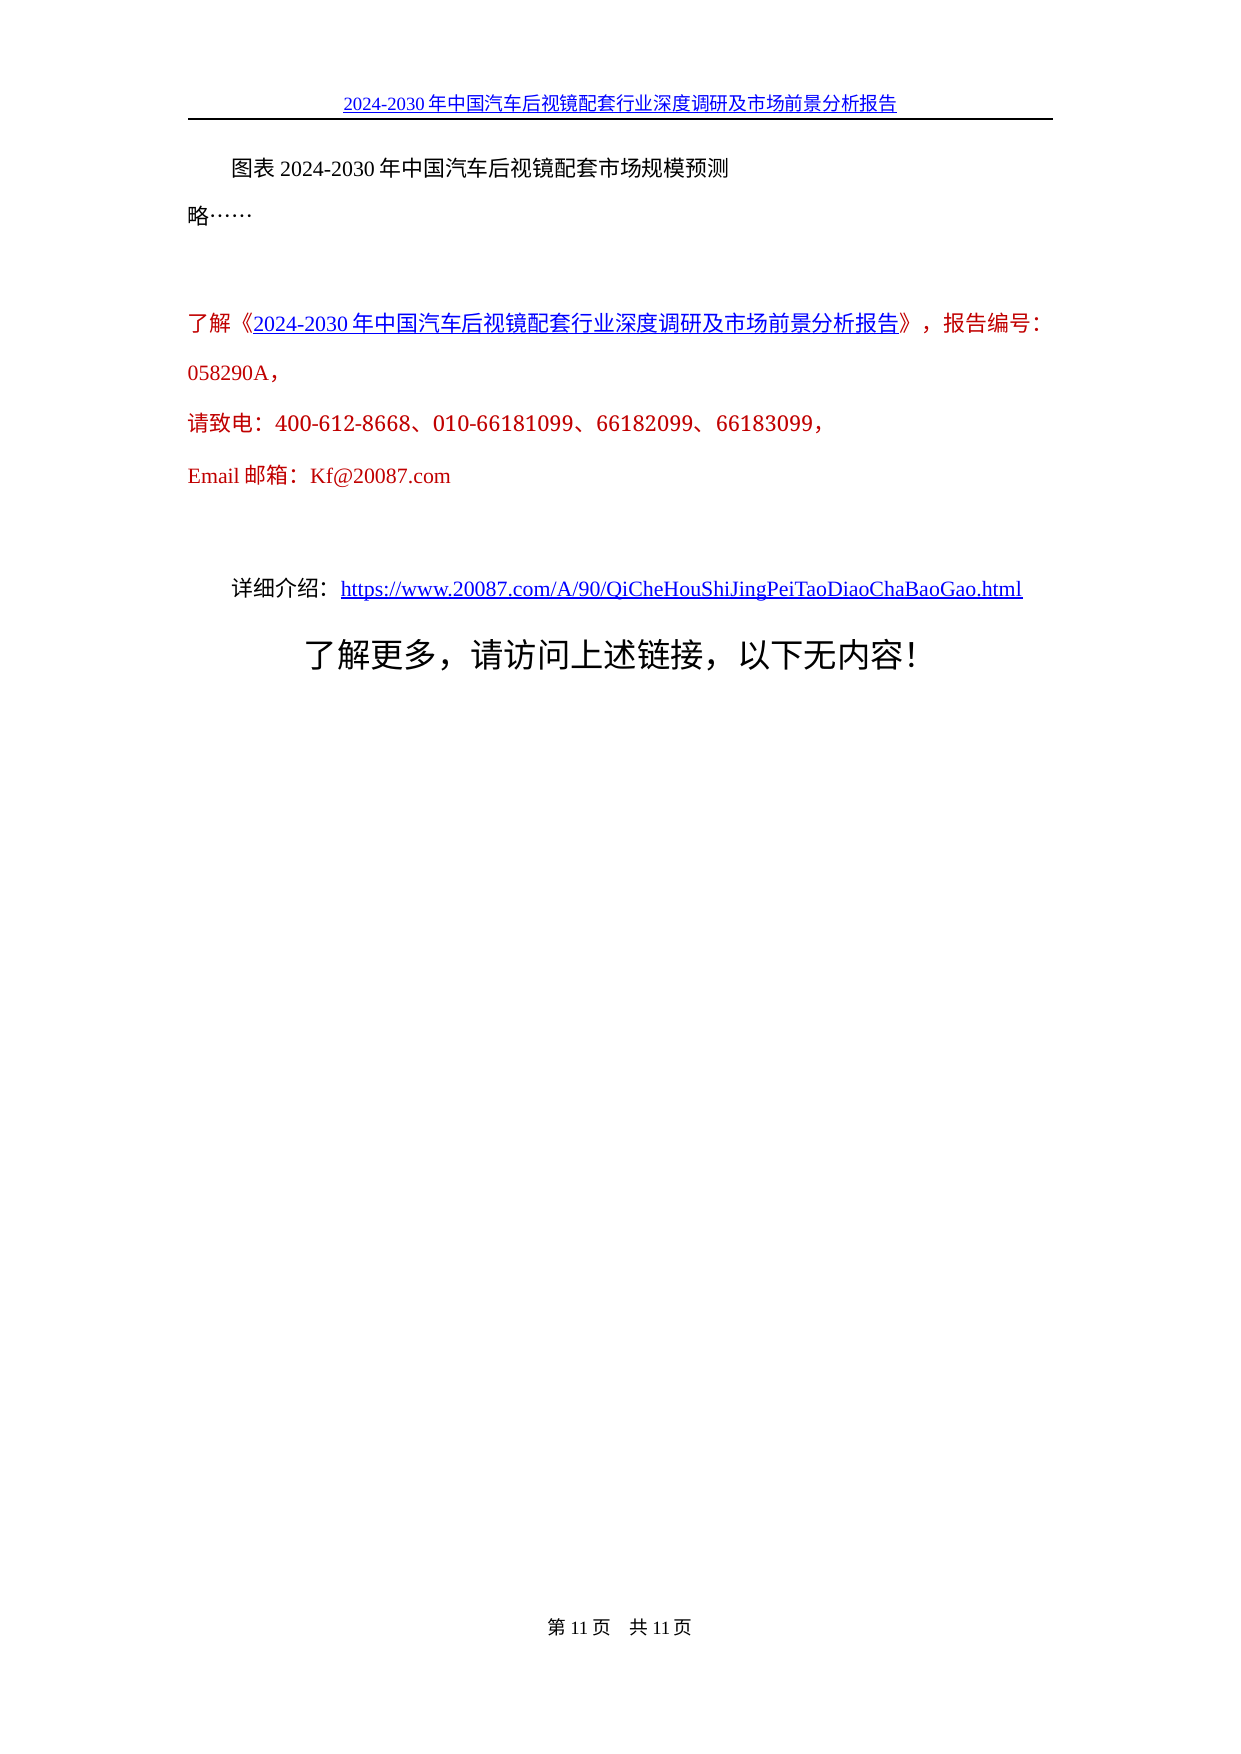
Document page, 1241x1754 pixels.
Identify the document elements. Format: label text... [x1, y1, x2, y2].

text 请致电：400-612-8668、010-66181099、66182099、66183099， [187, 406, 1053, 438]
text 了解《2024-2030年中国汽车后视镜配套行业深度调研及市场前景分析报告》，报告编号：058290A， [187, 305, 1053, 387]
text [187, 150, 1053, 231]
text 详细介绍：https://www.20087.com/A/90/QiCheHouShiJingPeiTaoDiaoChaBaoGao.html [187, 570, 1053, 603]
title 了解更多，请访问上述链接，以下无内容！ [187, 620, 1053, 685]
text Email邮箱：Kf@20087.com [187, 457, 1053, 490]
